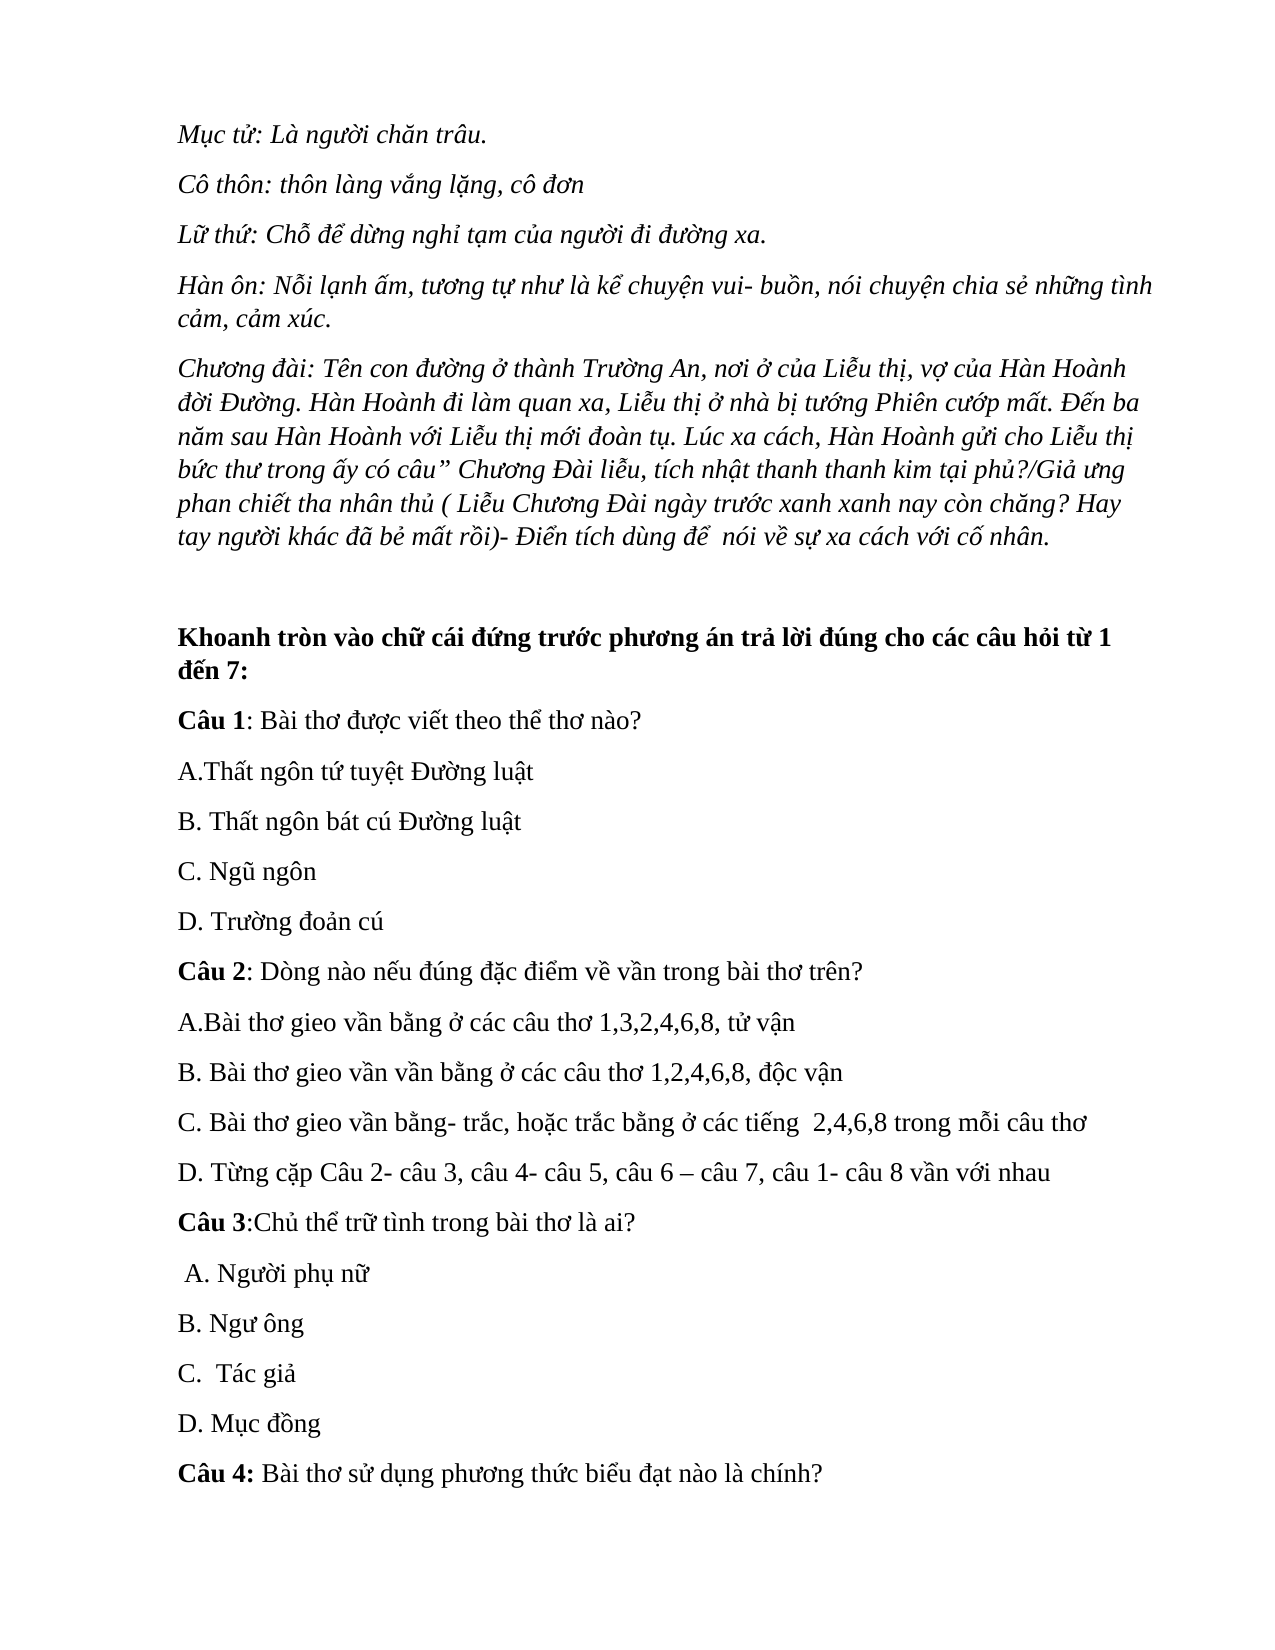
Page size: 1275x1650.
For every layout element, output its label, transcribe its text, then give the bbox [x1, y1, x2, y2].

text Hàn ôn: Nỗi lạnh ấm, tương tự như là kể chuyện vui- buồn, nói chuyện chia sẻ những tình cảm, cảm xúc. [177, 269, 1157, 333]
text Câu 2: Dòng nào nếu đúng đặc điểm về vần trong bài thơ trên? [177, 955, 1157, 987]
text Câu 4: Bài thơ sử dụng phương thức biểu đạt nào là chính? [177, 1457, 1157, 1489]
text D. Từng cặp Câu 2- câu 3, câu 4- câu 5, câu 6 – câu 7, câu 1- câu 8 vần với nhau [177, 1156, 1157, 1187]
text D. Trường đoản cú [177, 905, 1157, 936]
text Chương đài: Tên con đường ở thành Trường An, nơi ở của Liễu thị, vợ của Hàn Hoành đời Đường. Hàn Hoành đi làm quan xa, Liễu thị ở nhà bị tướng Phiên cướp mất. Đến ba năm sau Hàn Hoành với Liễu thị mới đoàn tụ. Lúc xa cách, Hàn Hoành gửi cho Liễu thị bức thư trong ấy có câu” Chương Đài liễu, tích nhật thanh thanh kim tại phủ?/Giả ưng phan chiết tha nhân thủ ( Liễu Chương Đài ngày trước xanh xanh nay còn chăng? Hay tay người khác đã bẻ mất rồi)- Điển tích dùng để nói về sự xa cách với cố nhân. [177, 352, 1157, 551]
text Câu 3:Chủ thể trữ tình trong bài thơ là ai? [177, 1206, 1157, 1238]
text D. Mục đồng [177, 1407, 1157, 1438]
text A. Người phụ nữ [177, 1257, 1157, 1288]
text Khoanh tròn vào chữ cái đứng trước phương án trả lời đúng cho các câu hỏi từ 1 đến 7: [177, 621, 1157, 685]
text C. Tác giả [177, 1357, 1157, 1388]
text B. Thất ngôn bát cú Đường luật [177, 805, 1157, 836]
text B. Bài thơ gieo vần vần bằng ở các câu thơ 1,2,4,6,8, độc vận [177, 1056, 1157, 1087]
text A.Bài thơ gieo vần bằng ở các câu thơ 1,3,2,4,6,8, tử vận [177, 1006, 1157, 1037]
text C. Ngũ ngôn [177, 855, 1157, 886]
text A.Thất ngôn tứ tuyệt Đường luật [177, 754, 1157, 786]
text Mục tử: Là người chăn trâu. [177, 118, 1157, 149]
text Câu 1: Bài thơ được viết theo thể thơ nào? [177, 704, 1157, 736]
text B. Ngư ông [177, 1307, 1157, 1338]
text Lữ thứ: Chỗ để dừng nghỉ tạm của người đi đường xa. [177, 218, 1157, 250]
text Cô thôn: thôn làng vắng lặng, cô đơn [177, 168, 1157, 199]
text C. Bài thơ gieo vần bằng- trắc, hoặc trắc bằng ở các tiếng 2,4,6,8 trong mỗi câu thơ [177, 1106, 1157, 1137]
